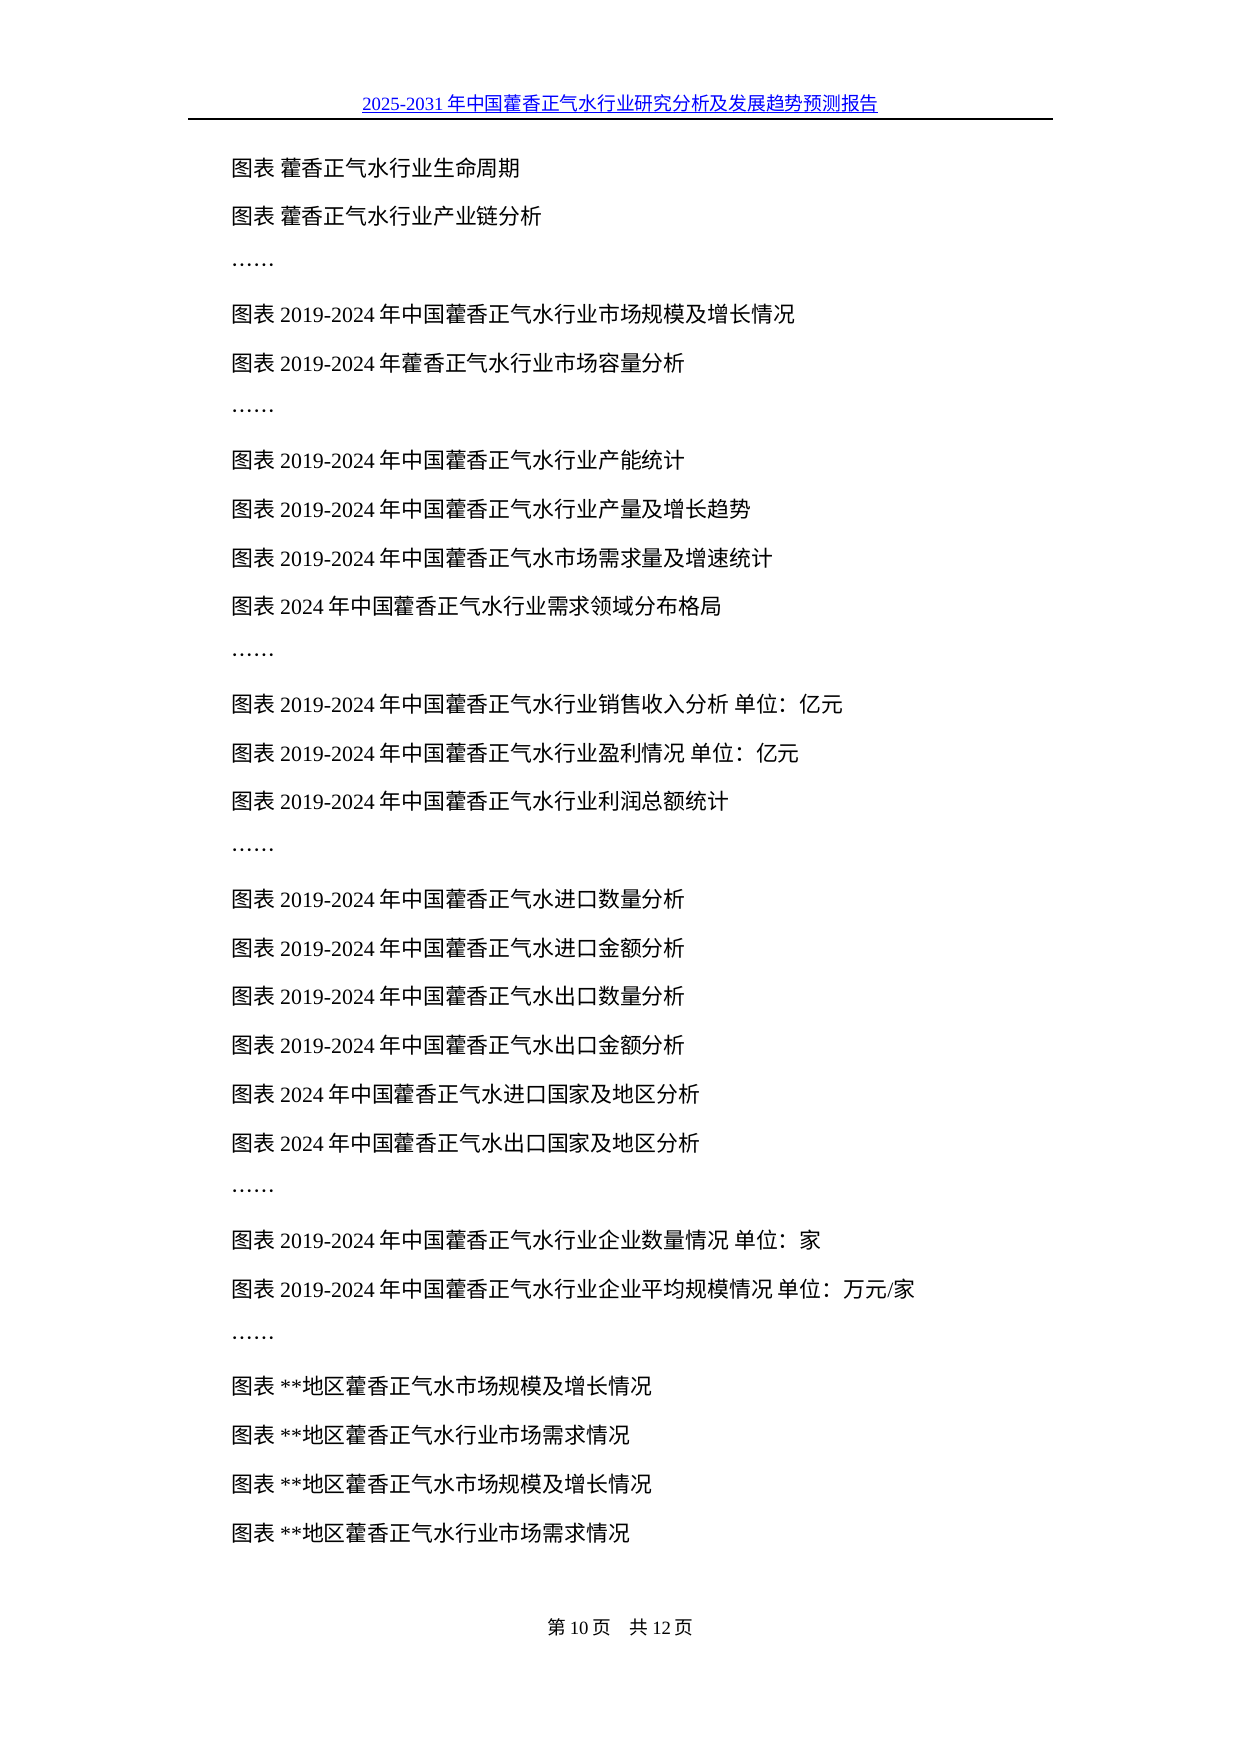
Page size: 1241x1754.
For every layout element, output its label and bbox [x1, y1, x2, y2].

text [187, 150, 1053, 1548]
